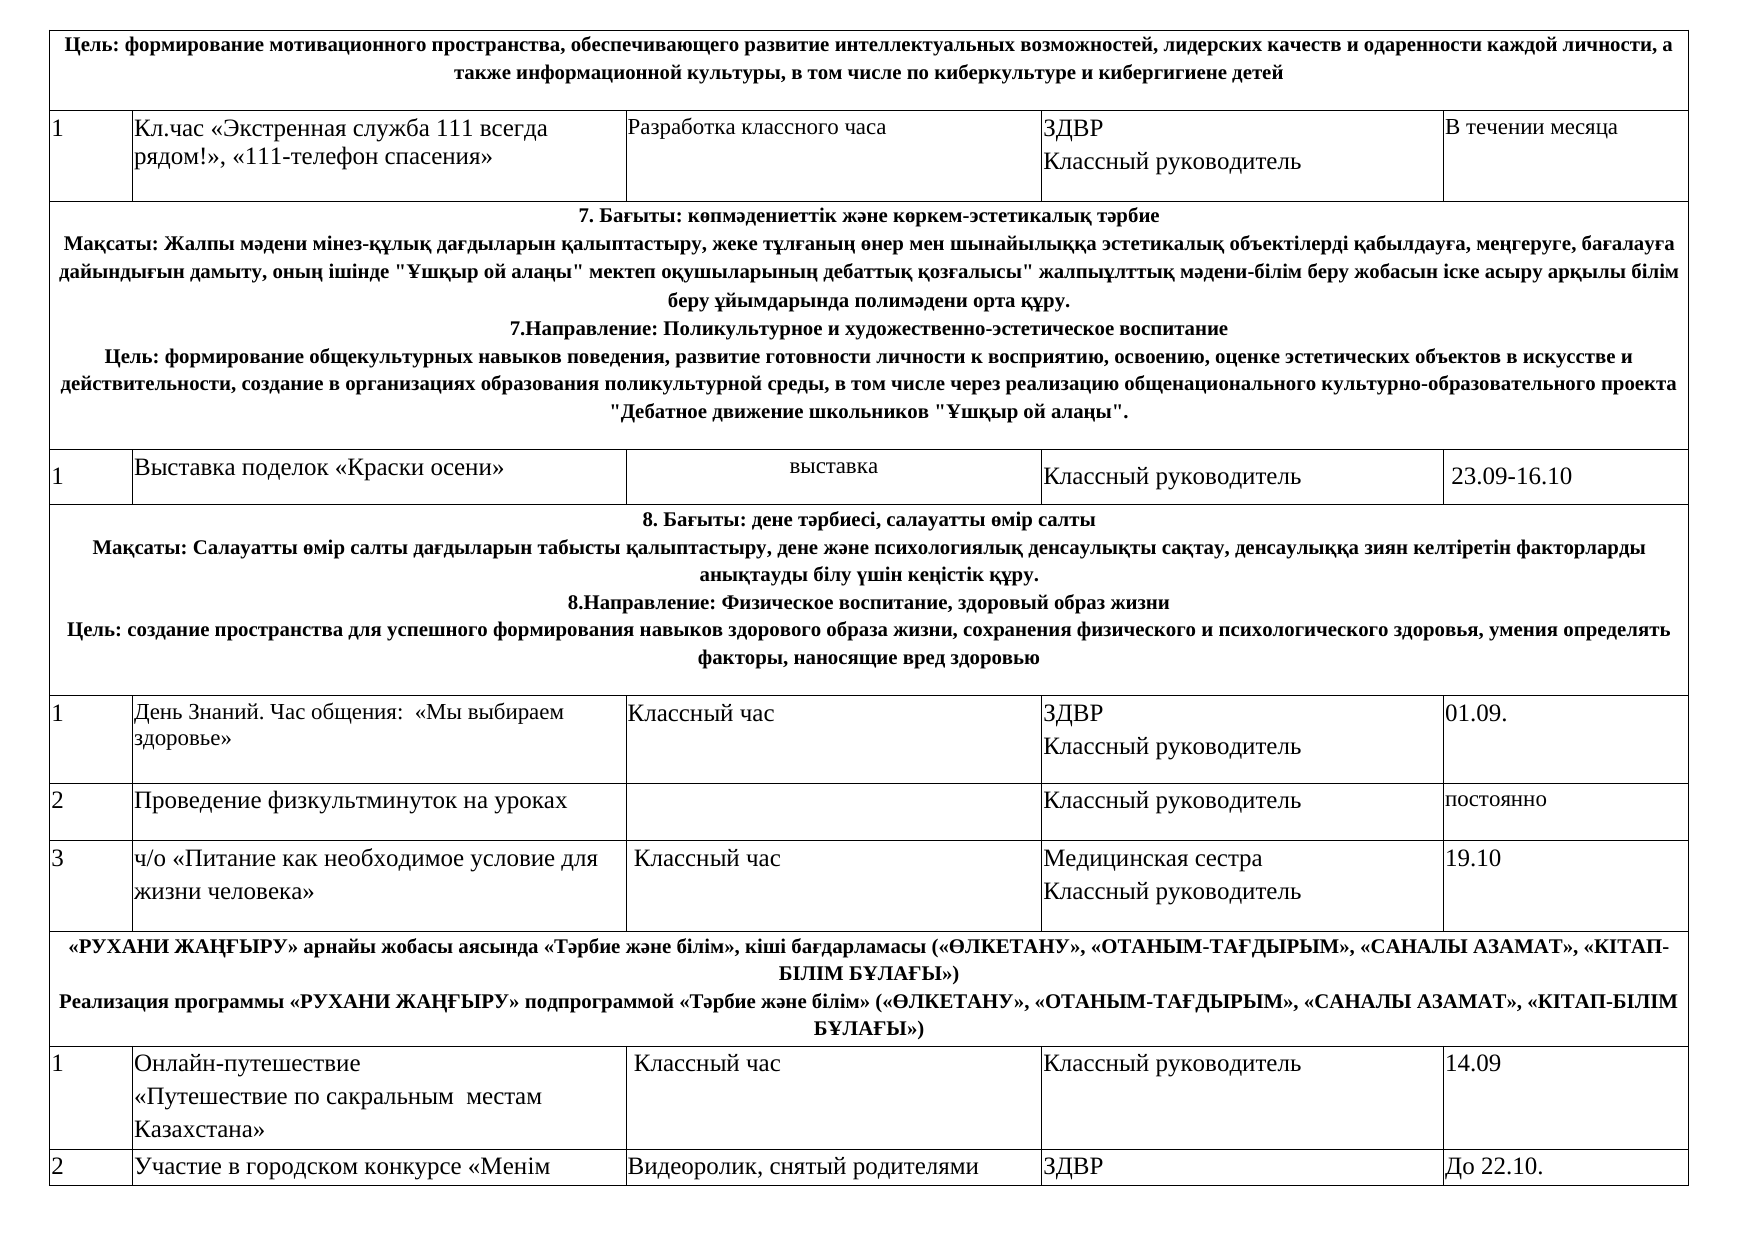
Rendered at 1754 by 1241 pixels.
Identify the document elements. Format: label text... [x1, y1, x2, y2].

table_cell Онлайн-путешествие «Путешествие по сакральным местам Казахстана» [133, 1047, 626, 1149]
table_cell 01.09. [1444, 696, 1688, 783]
table_cell 1 [50, 111, 132, 201]
table_cell Классный руководитель [1042, 784, 1443, 840]
table_cell Классный час [627, 841, 1041, 931]
table_cell 2 [50, 784, 132, 840]
table_cell ЗДВР Классный руководитель [1042, 111, 1443, 201]
table_cell ЗДВР Классный руководитель [1042, 696, 1443, 783]
table_cell Классный руководитель [1042, 450, 1443, 504]
table_cell До 22.10. [1444, 1150, 1688, 1185]
table_cell 23.09-16.10 [1444, 450, 1688, 504]
table_cell 1 [50, 450, 132, 504]
table_cell Медицинская сестра Классный руководитель [1042, 841, 1443, 931]
table_cell 3 [50, 841, 132, 931]
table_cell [133, 1150, 626, 1185]
table_cell «РУХАНИ ЖАҢҒЫРУ» арнайы жобасы аясында «Тәрбие және білім», кіші бағдарламасы («ӨЛКЕТАНУ», «ОТАНЫМ-ТАҒДЫРЫМ», «САНАЛЫ АЗАМАТ», «КІТАП-БІЛІМ БҰЛАҒЫ») Реализация программы «РУХАНИ ЖАҢҒЫРУ» подпрограммой «Тәрбие және білім» («ӨЛКЕТАНУ», «ОТАНЫМ-ТАҒДЫРЫМ», «САНАЛЫ АЗАМАТ», «КІТАП-БІЛІМ БҰЛАҒЫ») [50, 932, 1688, 1046]
table_cell выставка [627, 450, 1041, 504]
table_cell ч/о «Питание как необходимое условие для жизни человека» [133, 841, 626, 931]
table_cell 8. Бағыты: дене тәрбиесі, салауатты өмір салты Мақсаты: Салауатты өмір салты дағдыларын табысты қалыптастыру, дене және психологиялық денсаулықты сақтау, денсаулыққа зиян келтіретін факторларды анықтауды білу үшін кеңістік құру. 8.Направление: Физическое воспитание, здоровый образ жизни Цель: создание пространства для успешного формирования навыков здорового образа жизни, сохранения физического и психологического здоровья, умения определять факторы, наносящие вред здоровью [50, 505, 1688, 695]
table_cell постоянно [1444, 784, 1688, 840]
table_cell 19.10 [1444, 841, 1688, 931]
table_cell День Знаний. Час общения: «Мы выбираем здоровье» [133, 696, 626, 783]
table_cell Проведение физкультминуток на уроках [133, 784, 626, 840]
table_cell 14.09 [1444, 1047, 1688, 1149]
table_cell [627, 1150, 1041, 1185]
table_cell Классный руководитель [1042, 1047, 1443, 1149]
table_cell 1 [50, 696, 132, 783]
table_cell 1 [50, 1047, 132, 1149]
table_cell Классный час [627, 696, 1041, 783]
table_cell В течении месяца [1444, 111, 1688, 201]
table_cell Кл.час «Экстренная служба 111 всегда рядом!», «111-телефон спасения» [133, 111, 626, 201]
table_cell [1042, 1150, 1443, 1185]
table_cell Классный час [627, 1047, 1041, 1149]
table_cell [50, 31, 1688, 110]
table_cell Разработка классного часа [627, 111, 1041, 201]
table_cell [627, 784, 1041, 840]
table_cell Выставка поделок «Краски осени» [133, 450, 626, 504]
table_cell 7. Бағыты: көпмәдениеттік және көркем-эстетикалық тәрбие Мақсаты: Жалпы мәдени мінез-құлық дағдыларын қалыптастыру, жеке тұлғаның өнер мен шынайылыққа эстетикалық объектілерді қабылдауға, меңгеруге, бағалауға дайындығын дамыту, оның ішінде "Ұшқыр ой алаңы" мектеп оқушыларының дебаттық қозғалысы" жалпыұлттық мәдени-білім беру жобасын іске асыру арқылы білім беру ұйымдарында полимәдени орта құру. 7.Направление: Поликультурное и художественно-эстетическое воспитание Цель: формирование общекультурных навыков поведения, развитие готовности личности к восприятию, освоению, оценке эстетических объектов в искусстве и действительности, создание в организациях образования поликультурной среды, в том числе через реализацию общенационального культурно-образовательного проекта "Дебатное движение школьников "Ұшқыр ой алаңы". [50, 202, 1688, 449]
table_cell 2 [50, 1150, 132, 1185]
